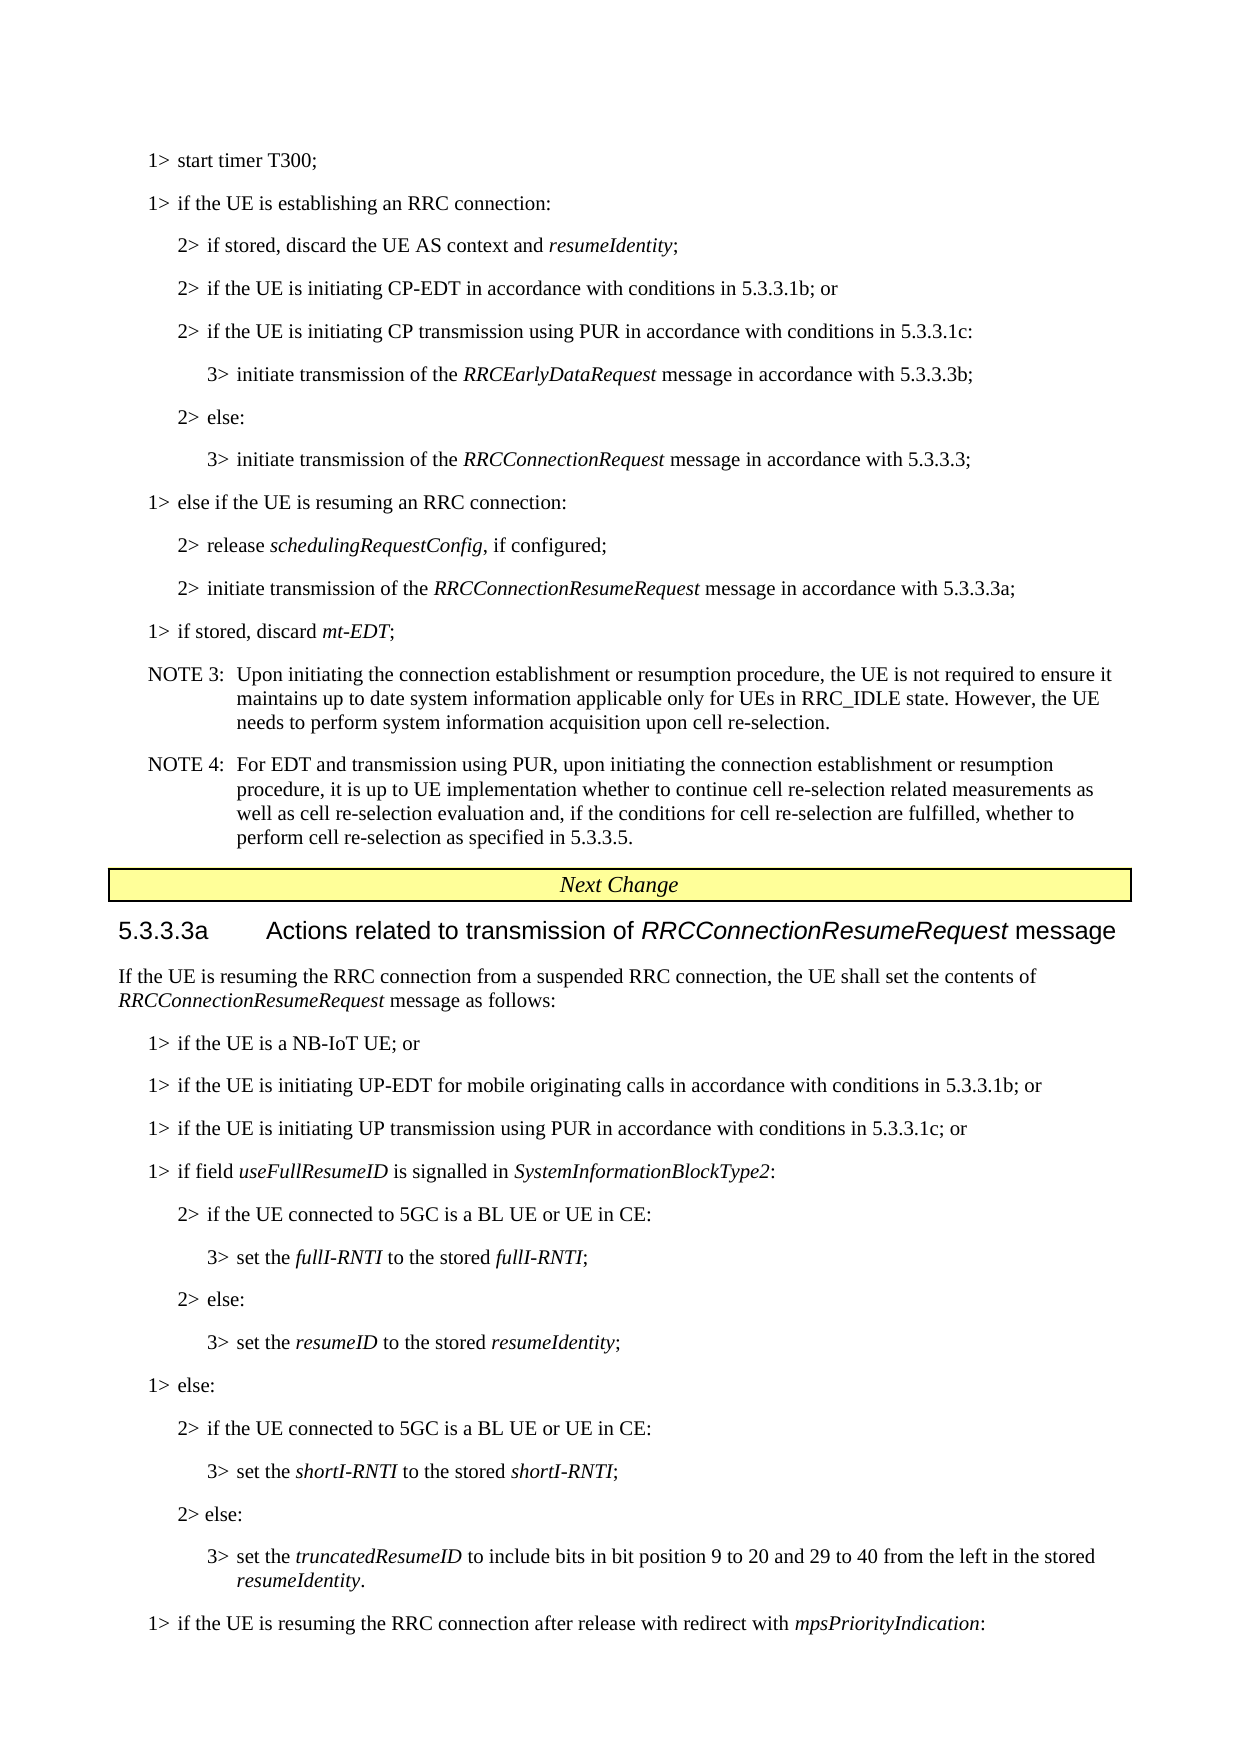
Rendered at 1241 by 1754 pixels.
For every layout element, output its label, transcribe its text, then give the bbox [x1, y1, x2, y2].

text 1> if stored, discard mt-EDT; [148, 619, 1122, 643]
text 1> if field useFullResumeID is signalled in SystemInformationBlockType2: [148, 1159, 1122, 1183]
text 2> else: [177, 1501, 1122, 1526]
text 1> if the UE is initiating UP-EDT for mobile originating calls in accordance with conditions in 5.3.3.1b; or [148, 1073, 1122, 1097]
text 2> if the UE is initiating CP-EDT in accordance with conditions in 5.3.3.1b; or [177, 276, 1122, 300]
text 2> if the UE connected to 5GC is a BL UE or UE in CE: [177, 1202, 1122, 1226]
text 1> start timer T300; [148, 148, 1122, 172]
text 3> initiate transmission of the RRCConnectionRequest message in accordance with 5.3.3.3; [207, 447, 1122, 471]
text 1> else: [148, 1373, 1122, 1397]
text NOTE 3: Upon initiating the connection establishment or resumption procedure, the UE is not required to ensure it maintains up to date system information applicable only for UEs in RRC_IDLE state. However, the UE needs to perform system information acquisition upon cell re-selection. [148, 661, 1122, 734]
text NOTE 4: For EDT and transmission using PUR, upon initiating the connection establishment or resumption procedure, it is up to UE implementation whether to continue cell re-selection related measurements as well as cell re-selection evaluation and, if the conditions for cell re-selection are fulfilled, whether to perform cell re-selection as specified in 5.3.3.5. [148, 752, 1122, 849]
text 1> if the UE is a NB-IoT UE; or [148, 1031, 1122, 1054]
text 2> if stored, discard the UE AS context and resumeIdentity; [177, 233, 1122, 257]
text If the UE is resuming the RRC connection from a suspended RRC connection, the UE shall set the contents of RRCConnectionResumeRequest message as follows: [118, 964, 1122, 1012]
text 2> if the UE connected to 5GC is a BL UE or UE in CE: [177, 1416, 1122, 1440]
text 1> if the UE is resuming the RRC connection after release with redirect with mpsPriorityIndication: [148, 1611, 1122, 1635]
text 3> set the shortI-RNTI to the stored shortI-RNTI; [207, 1459, 1122, 1483]
text 1> if the UE is initiating UP transmission using PUR in accordance with conditions in 5.3.3.1c; or [148, 1116, 1122, 1140]
text 3> set the resumeID to the stored resumeIdentity; [207, 1330, 1122, 1354]
text 2> release schedulingRequestConfig, if configured; [177, 533, 1122, 557]
text 2> if the UE is initiating CP transmission using PUR in accordance with conditions in 5.3.3.1c: [177, 319, 1122, 343]
text 2> else: [177, 404, 1122, 429]
text Next Change [110, 870, 1130, 900]
text 1> if the UE is establishing an RRC connection: [148, 191, 1122, 214]
text 3> set the truncatedResumeID to include bits in bit position 9 to 20 and 29 to 40 from the left in the stored resumeIdentity. [207, 1544, 1122, 1592]
text 3> set the fullI-RNTI to the stored fullI-RNTI; [207, 1244, 1122, 1269]
text 3> initiate transmission of the RRCEarlyDataRequest message in accordance with 5.3.3.3b; [207, 362, 1122, 386]
text 2> initiate transmission of the RRCConnectionResumeRequest message in accordance with 5.3.3.3a; [177, 576, 1122, 600]
subtitle 5.3.3.3a Actions related to transmission of RRCConnectionResumeRequest message [118, 916, 1122, 945]
text 1> else if the UE is resuming an RRC connection: [148, 490, 1122, 514]
text 2> else: [177, 1287, 1122, 1311]
